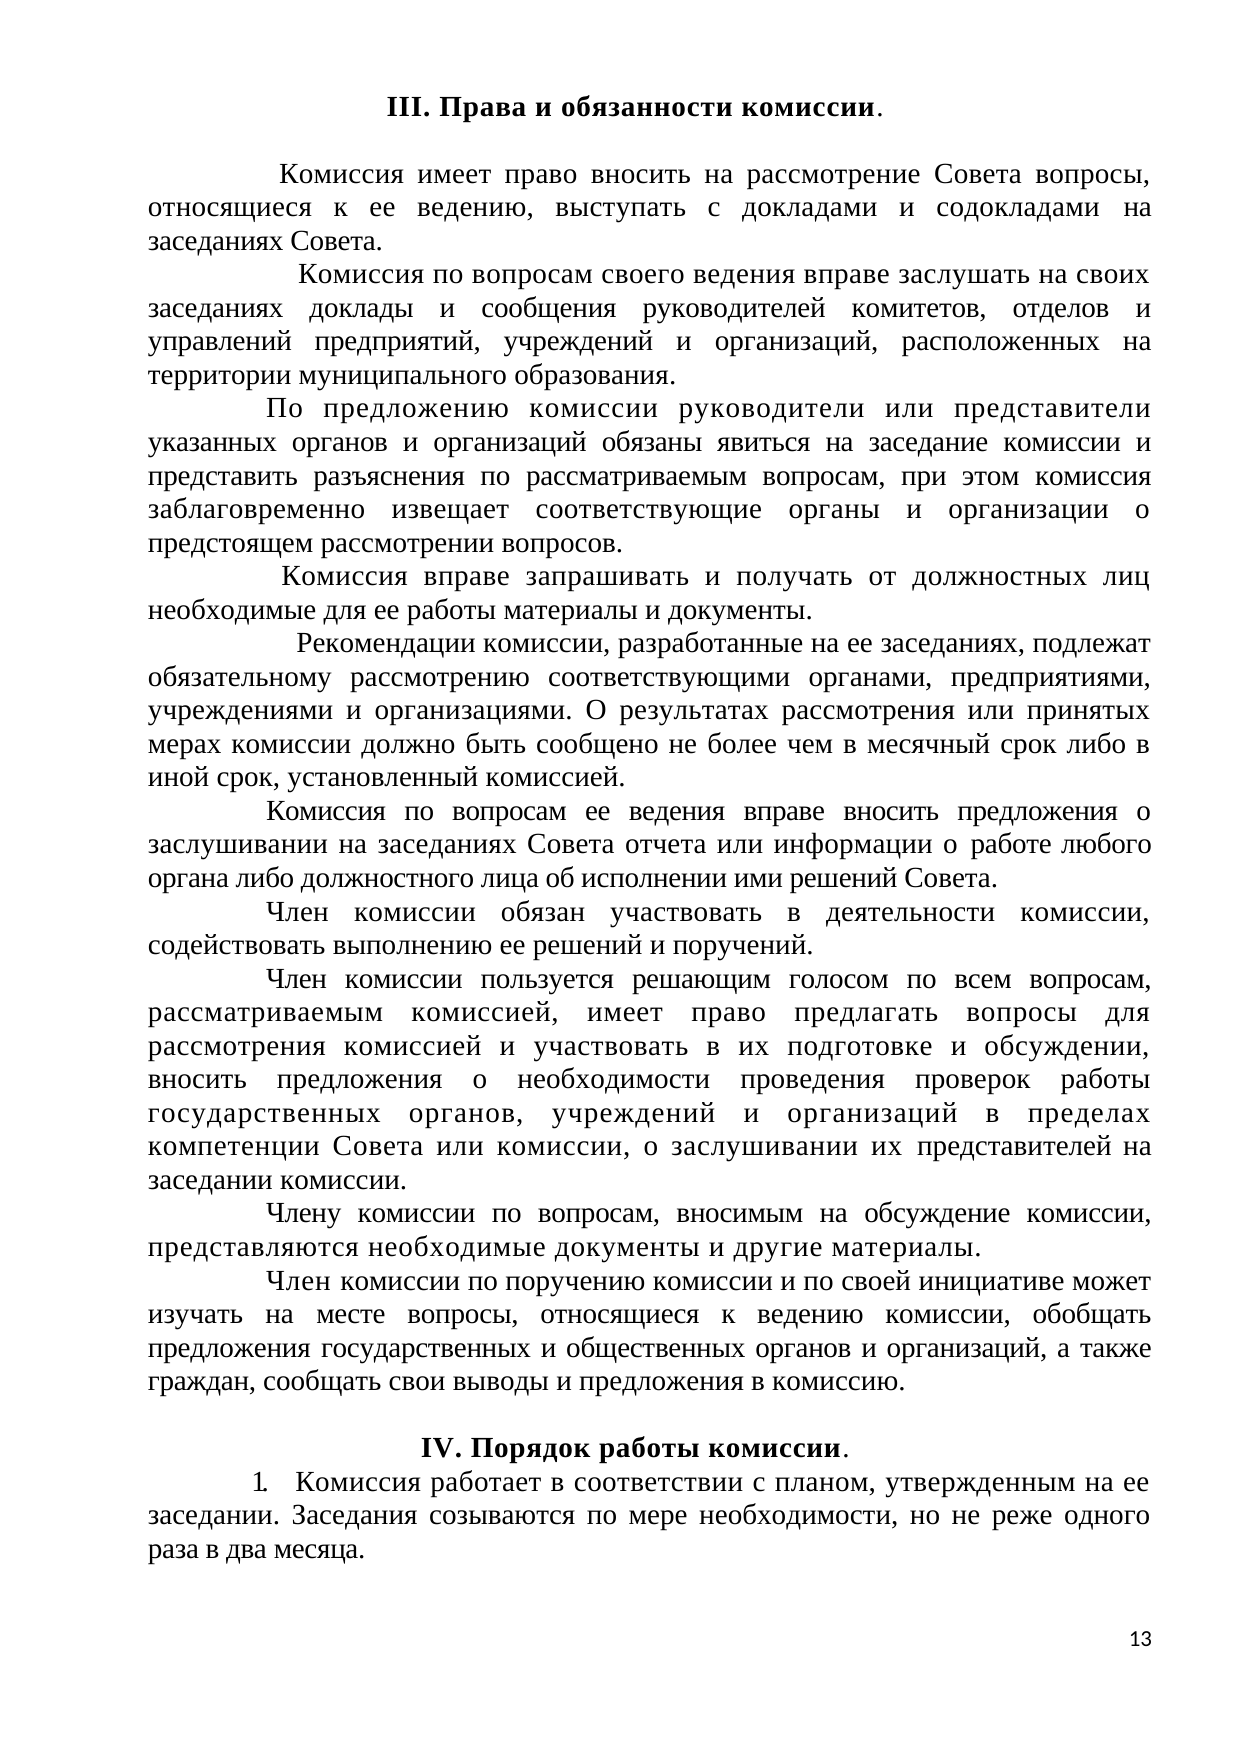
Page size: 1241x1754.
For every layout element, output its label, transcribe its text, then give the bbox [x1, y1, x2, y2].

text По предложению комиссии руководители или представители указанных органов и организаций обязаны явиться на заседание комиссии и представить разъяснения по рассматриваемым вопросам, при этом комиссия заблаговременно извещает соответствующие органы и организации о предстоящем рассмотрении вопросов. [148, 391, 1152, 558]
text Член комиссии пользуется решающим голосом по всем вопросам, рассматриваемым комиссией, имеет право предлагать вопросы для рассмотрения комиссией и участвовать в их подготовке и обсуждении, вносить предложения о необходимости проведения проверок работы государственных органов, учреждений и организаций в пределах компетенции Совета или комиссии, о заслушивании их представителей на заседании комиссии. [148, 961, 1152, 1196]
text Комиссия по вопросам своего ведения вправе заслушать на своих заседаниях доклады и сообщения руководителей комитетов, отделов и управлений предприятий, учреждений и организаций, расположенных на территории муниципального образования. [148, 256, 1152, 391]
text Член комиссии обязан участвовать в деятельности комиссии, содействовать выполнению ее решений и поручений. [148, 894, 1152, 961]
text Член комиссии по поручению комиссии и по своей инициативе может изучать на месте вопросы, относящиеся к ведению комиссии, обобщать предложения государственных и общественных органов и организаций, а также граждан, сообщать свои выводы и предложения в комиссию. [148, 1263, 1152, 1397]
text III. Права и обязанности комиссии. [118, 89, 1152, 122]
text Комиссия по вопросам ее ведения вправе вносить предложения о заслушивании на заседаниях Совета отчета или информации о работе любого органа либо должностного лица об исполнении ими решений Совета. [148, 793, 1152, 894]
text IV. Порядок работы комиссии. [118, 1430, 1152, 1464]
text Рекомендации комиссии, разработанные на ее заседаниях, подлежат обязательному рассмотрению соответствующими органами, предприятиями, учреждениями и организациями. О результатах рассмотрения или принятых мерах комиссии должно быть сообщено не более чем в месячный срок либо в иной срок, установленный комиссией. [148, 625, 1152, 793]
text 1. Комиссия работает в соответствии с планом, утвержденным на ее заседании. Заседания созываются по мере необходимости, но не реже одного раза в два месяца. [148, 1464, 1152, 1564]
text Комиссия вправе запрашивать и получать от должностных лиц необходимые для ее работы материалы и документы. [148, 558, 1152, 625]
text Члену комиссии по вопросам, вносимым на обсуждение комиссии, представляются необходимые документы и другие материалы. [148, 1196, 1152, 1263]
text Комиссия имеет право вносить на рассмотрение Совета вопросы, относящиеся к ее ведению, выступать с докладами и содокладами на заседаниях Совета. [148, 156, 1152, 256]
